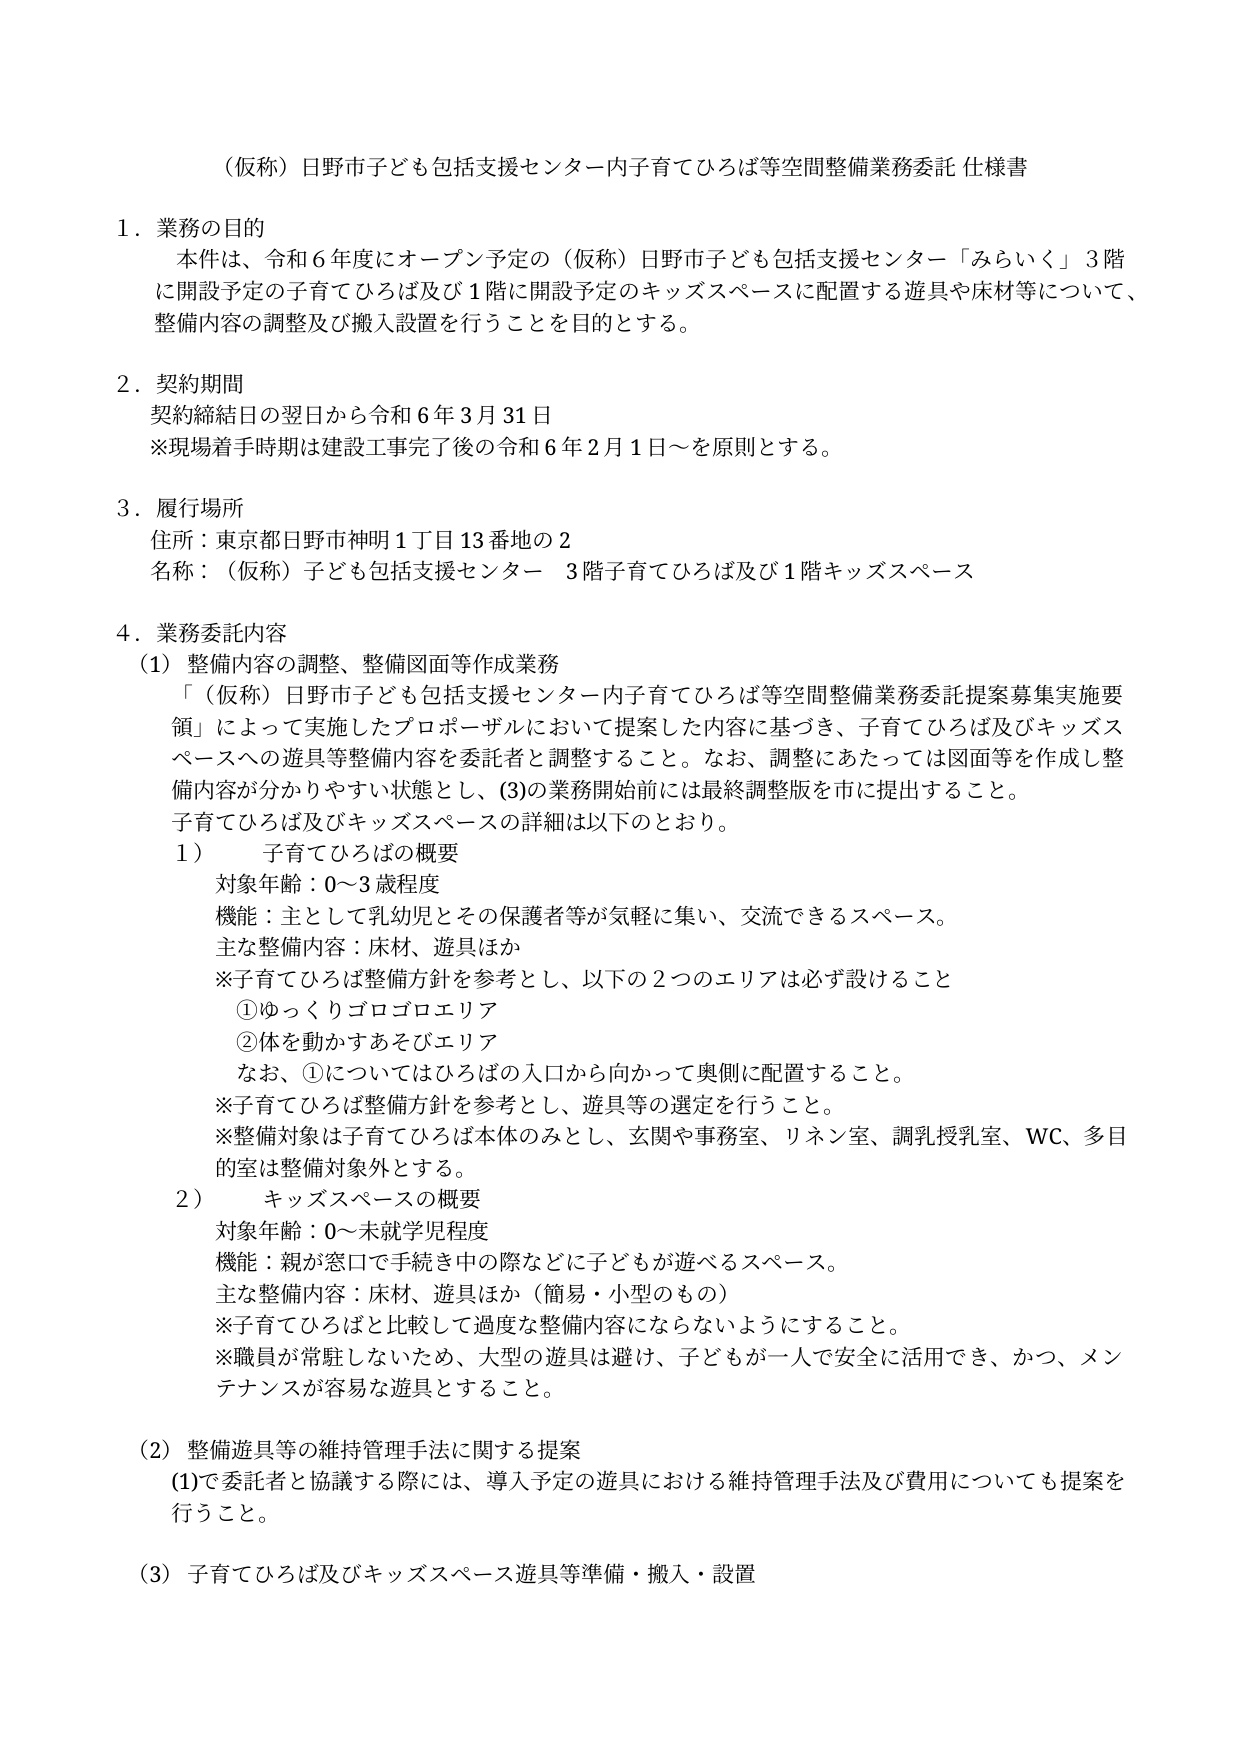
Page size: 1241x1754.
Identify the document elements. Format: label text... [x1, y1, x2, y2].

list 整備遊具等の維持管理手法に関する提案 [127, 1433, 1128, 1464]
list ※職員が常駐しないため、大型の遊具は避け、子どもが一人で安全に活用でき、かつ、メンテナンスが容易な遊具とすること。 [215, 1340, 1128, 1403]
list 子育てひろば及びキッズスペース遊具等準備・搬入・設置 [127, 1557, 1128, 1589]
list 対象年齢：0～未就学児程度 [215, 1214, 1128, 1246]
list 主な整備内容：床材、遊具ほか（簡易・小型のもの） [215, 1277, 1128, 1308]
text ※現場着手時期は建設工事完了後の令和6年2月1日～を原則とする。 [112, 430, 1128, 462]
list ※子育てひろば整備方針を参考とし、以下の２つのエリアは必ず設けること [215, 962, 1128, 994]
text 本件は、令和６年度にオープン予定の（仮称）日野市子ども包括支援センター「みらいく」３階に開設予定の子育てひろば及び1階に開設予定のキッズスペースに配置する遊具や床材等について、整備内容の調整及び搬入設置を行うことを目的とする。 [154, 243, 1128, 337]
text 子育てひろば及びキッズスペースの詳細は以下のとおり。 [171, 805, 1128, 836]
text 名称：（仮称）子ども包括支援センター 3階子育てひろば及び1階キッズスペース [112, 554, 1128, 586]
list ※子育てひろばと比較して過度な整備内容にならないようにすること。 [215, 1308, 1128, 1340]
list ※整備対象は子育てひろば本体のみとし、玄関や事務室、リネン室、調乳授乳室、WC、多目的室は整備対象外とする。 [215, 1119, 1128, 1183]
list 対象年齢：0～3歳程度 [215, 868, 1128, 899]
list 子育てひろばの概要 [171, 836, 1128, 868]
list ②体を動かすあそびエリア [215, 1025, 1128, 1057]
list キッズスペースの概要 [171, 1183, 1128, 1214]
text ４．業務委託内容 [112, 616, 1128, 647]
text （仮称）日野市子ども包括支援センター内子育てひろば等空間整備業務委託 仕様書 [112, 150, 1128, 181]
list 機能：主として乳幼児とその保護者等が気軽に集い、交流できるスペース。 [215, 899, 1128, 931]
text ３．履行場所 [112, 491, 1128, 523]
text １．業務の目的 [112, 211, 1128, 243]
list ※子育てひろば整備方針を参考とし、遊具等の選定を行うこと。 [215, 1088, 1128, 1119]
text 住所：東京都日野市神明1丁目13番地の2 [112, 523, 1128, 554]
text 「（仮称）日野市子ども包括支援センター内子育てひろば等空間整備業務委託提案募集実施要領」によって実施したプロポーザルにおいて提案した内容に基づき、子育てひろば及びキッズスペースへの遊具等整備内容を委託者と調整すること。なお、調整にあたっては図面等を作成し整備内容が分かりやすい状態とし、(3)の業務開始前には最終調整版を市に提出すること。 [171, 679, 1128, 805]
text 契約締結日の翌日から令和6年3月31日 [112, 398, 1128, 430]
list なお、①についてはひろばの入口から向かって奥側に配置すること。 [215, 1057, 1128, 1088]
list 主な整備内容：床材、遊具ほか [215, 931, 1128, 962]
list 機能：親が窓口で手続き中の際などに子どもが遊べるスペース。 [215, 1246, 1128, 1277]
list 整備内容の調整、整備図面等作成業務 [127, 647, 1128, 679]
text ２．契約期間 [112, 367, 1128, 398]
list ①ゆっくりゴロゴロエリア [215, 994, 1128, 1025]
text (1)で委託者と協議する際には、導入予定の遊具における維持管理手法及び費用についても提案を行うこと。 [171, 1464, 1128, 1527]
